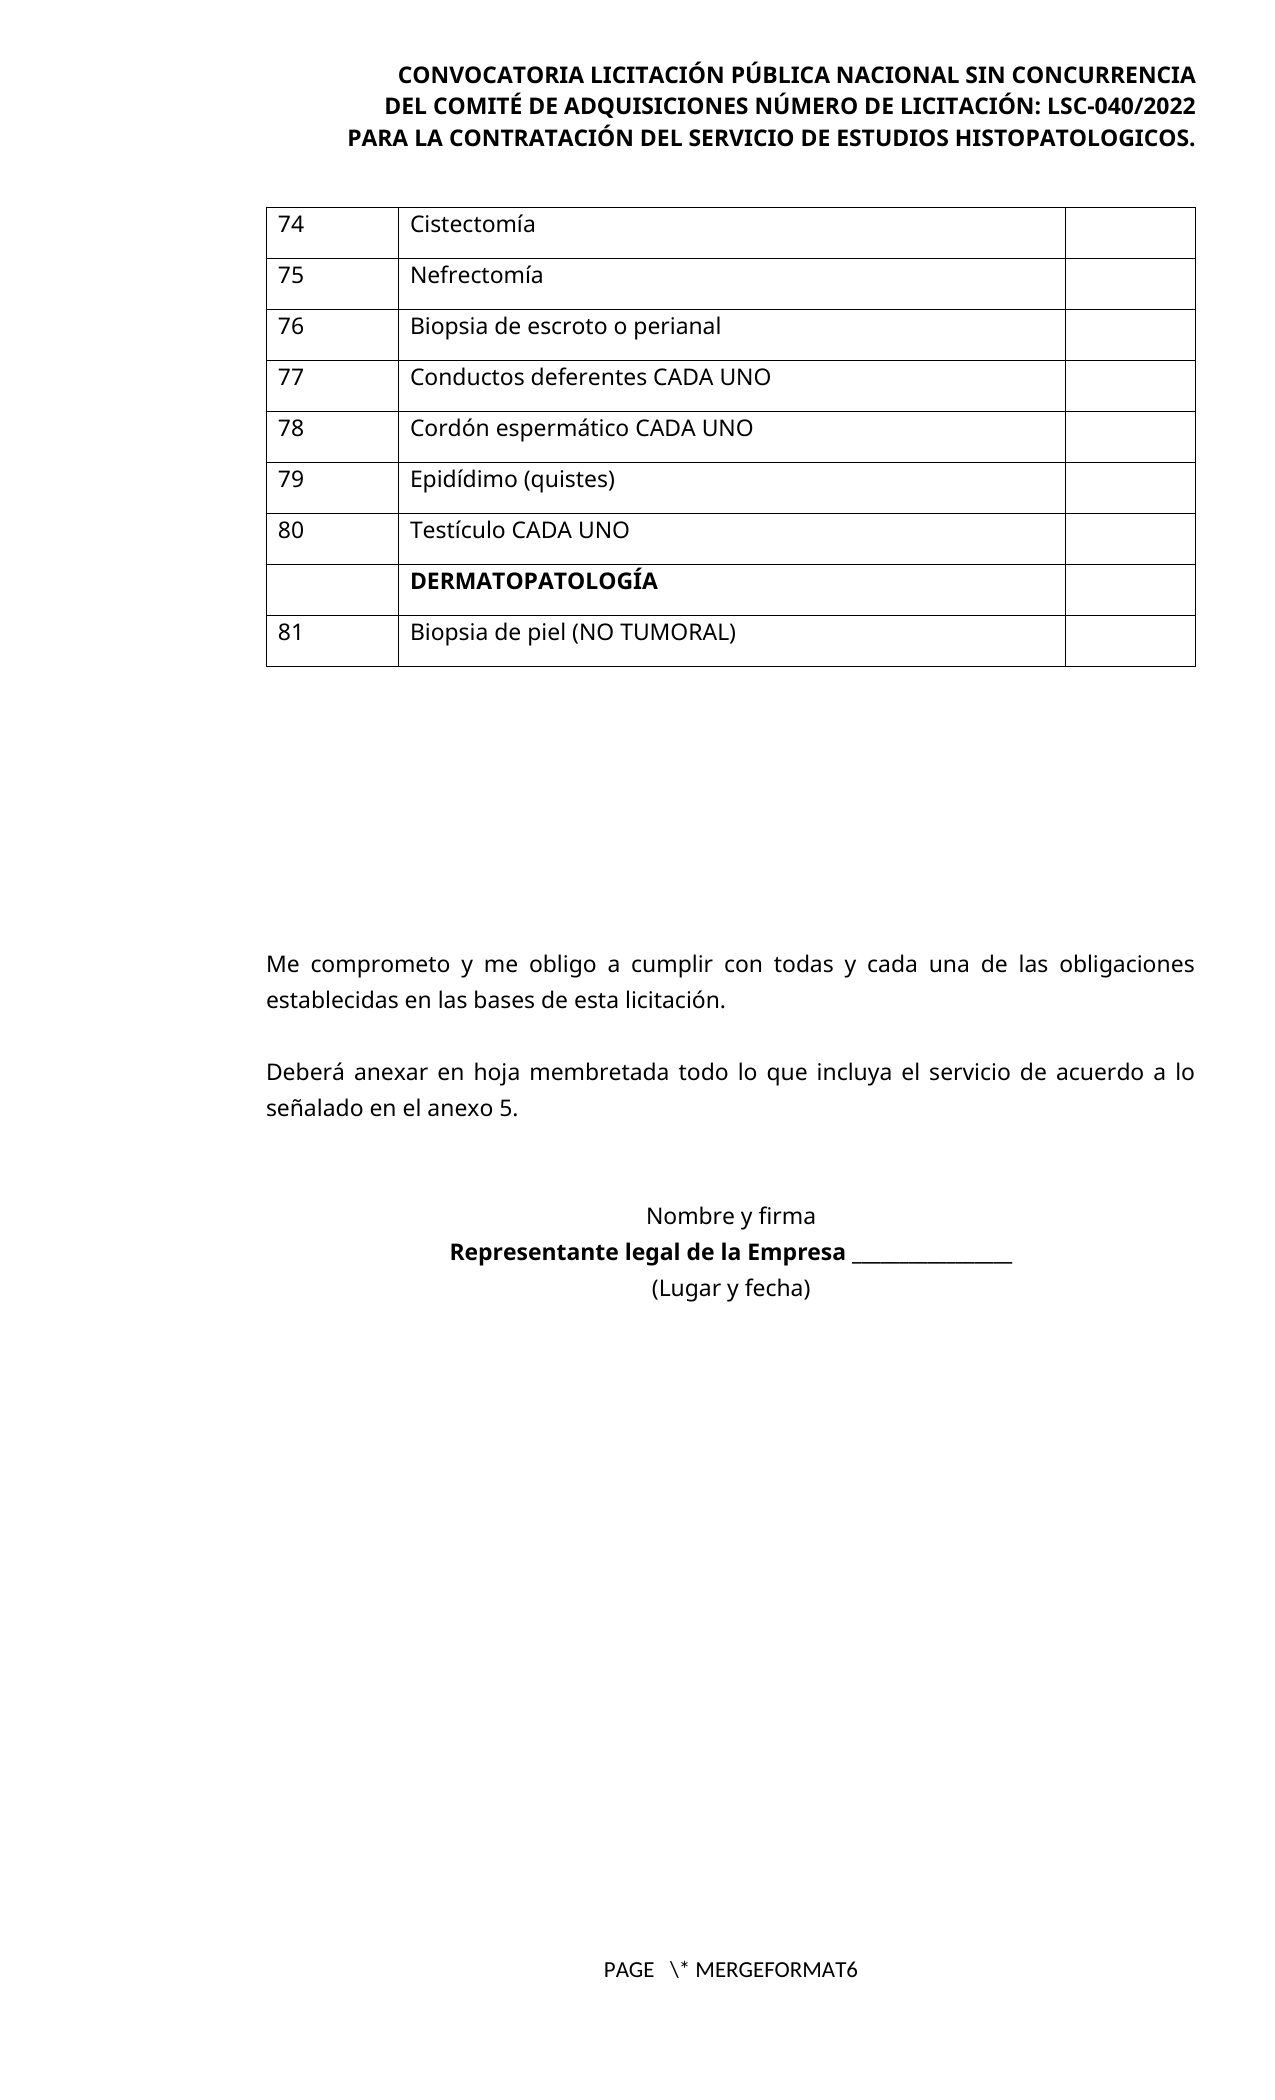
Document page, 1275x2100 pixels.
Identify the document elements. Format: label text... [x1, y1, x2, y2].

table_cell [1066, 412, 1195, 462]
table_cell 80 [267, 514, 398, 564]
table_cell [1066, 259, 1195, 309]
table_cell Conductos deferentes CADA UNO [399, 361, 1065, 411]
table_cell [1066, 616, 1195, 666]
text Deberá anexar en hoja membretada todo lo que incluya el servicio de acuerdo a lo señalado en el anexo 5. [266, 1056, 1196, 1123]
table_cell 81 [267, 616, 398, 666]
table_cell DERMATOPATOLOGÍA [399, 565, 1065, 615]
table_cell Cistectomía [399, 208, 1065, 258]
table_cell [1066, 514, 1195, 564]
table_cell 75 [267, 259, 398, 309]
table_cell Nefrectomía [399, 259, 1065, 309]
table_cell [267, 565, 398, 615]
table_cell 78 [267, 412, 398, 462]
text (Lugar y fecha) [266, 1272, 1196, 1303]
table_cell 76 [267, 310, 398, 360]
table_cell Biopsia de piel (NO TUMORAL) [399, 616, 1065, 666]
table_cell [1066, 463, 1195, 513]
table_cell Epidídimo (quistes) [399, 463, 1065, 513]
table_cell Biopsia de escroto o perianal [399, 310, 1065, 360]
table_cell 79 [267, 463, 398, 513]
text Nombre y firma [266, 1200, 1196, 1231]
table_cell [1066, 361, 1195, 411]
table_cell Cordón espermático CADA UNO [399, 412, 1065, 462]
text Representante legal de la Empresa _________________ [266, 1236, 1196, 1267]
table_cell [1066, 208, 1195, 258]
table_cell Testículo CADA UNO [399, 514, 1065, 564]
table_cell [1066, 310, 1195, 360]
table_cell 74 [267, 208, 398, 258]
text Me comprometo y me obligo a cumplir con todas y cada una de las obligaciones establecidas en las bases de esta licitación. [266, 948, 1196, 1016]
table_cell 77 [267, 361, 398, 411]
table_cell [1066, 565, 1195, 615]
